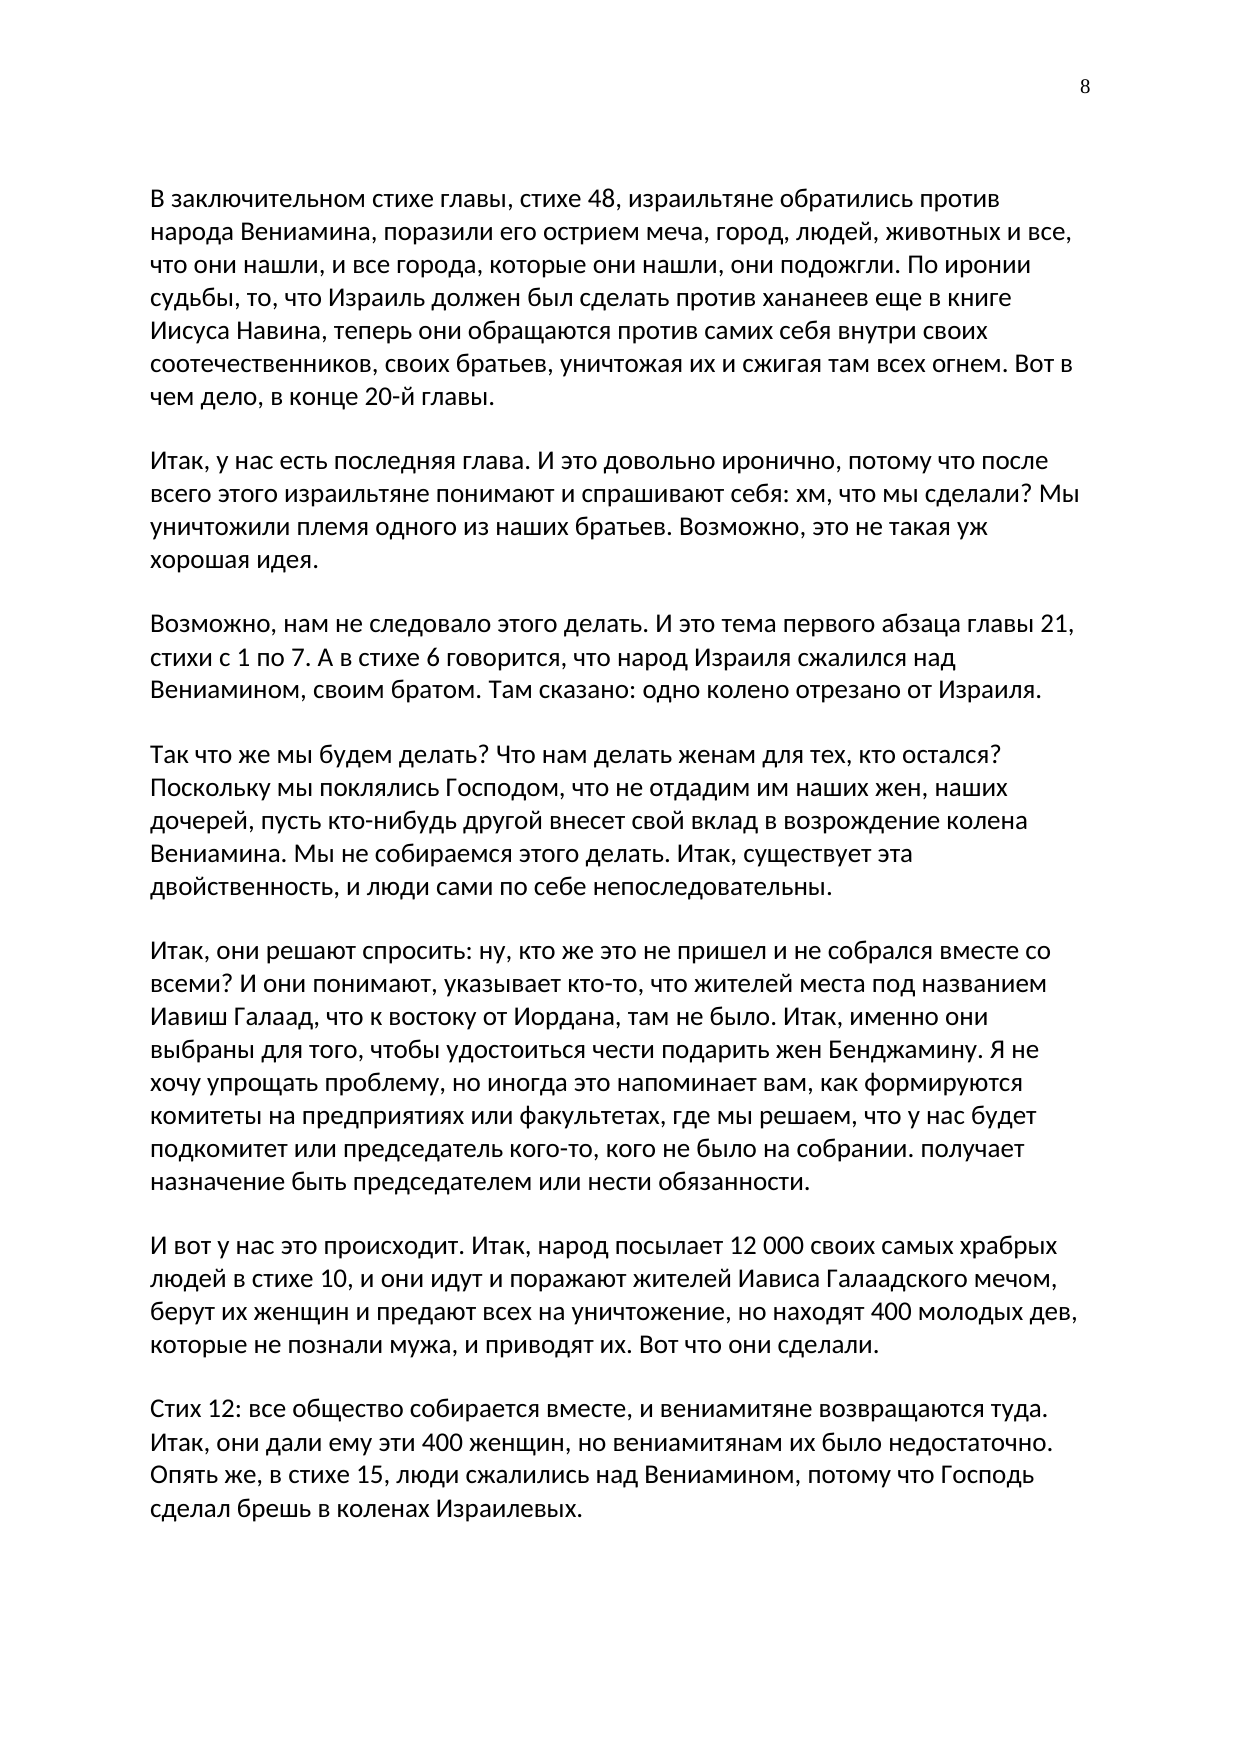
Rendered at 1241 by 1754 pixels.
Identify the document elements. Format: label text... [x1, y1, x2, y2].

text Возможно, нам не следовало этого делать. И это тема первого абзаца главы 21, стихи с 1 по 7. А в стихе 6 говорится, что народ Израиля сжалился над Вениамином, своим братом. Там сказано: одно колено отрезано от Израиля. [150, 607, 1090, 706]
text Так что же мы будем делать? Что нам делать женам для тех, кто остался? Поскольку мы поклялись Господом, что не отдадим им наших жен, наших дочерей, пусть кто-нибудь другой внесет свой вклад в возрождение колена Вениамина. Мы не собираемся этого делать. Итак, существует эта двойственность, и люди сами по себе непоследовательны. [150, 737, 1090, 902]
text Итак, у нас есть последняя глава. И это довольно иронично, потому что после всего этого израильтяне понимают и спрашивают себя: хм, что мы сделали? Мы уничтожили племя одного из наших братьев. Возможно, это не такая уж хорошая идея. [150, 443, 1090, 576]
text Итак, они решают спросить: ну, кто же это не пришел и не собрался вместе со всеми? И они понимают, указывает кто-то, что жителей места под названием Иавиш Галаад, что к востоку от Иордана, там не было. Итак, именно они выбраны для того, чтобы удостоиться чести подарить жен Бенджамину. Я не хочу упрощать проблему, но иногда это напоминает вам, как формируются комитеты на предприятиях или факультетах, где мы решаем, что у нас будет подкомитет или председатель кого-то, кого не было на собрании. получает назначение быть председателем или нести обязанности. [150, 933, 1090, 1197]
text И вот у нас это происходит. Итак, народ посылает 12 000 своих самых храбрых людей в стихе 10, и они идут и поражают жителей Иависа Галаадского мечом, берут их женщин и предают всех на уничтожение, но находят 400 молодых дев, которые не познали мужа, и приводят их. Вот что они сделали. [150, 1228, 1090, 1361]
text В заключительном стихе главы, стихе 48, израильтяне обратились против народа Вениамина, поразили его острием меча, город, людей, животных и все, что они нашли, и все города, которые они нашли, они подожгли. По иронии судьбы, то, что Израиль должен был сделать против хананеев еще в книге Иисуса Навина, теперь они обращаются против самих себя внутри своих соотечественников, своих братьев, уничтожая их и сжигая там всех огнем. Вот в чем дело, в конце 20-й главы. [150, 181, 1090, 412]
text Стих 12: все общество собирается вместе, и вениамитяне возвращаются туда. Итак, они дали ему эти 400 женщин, но вениамитянам их было недостаточно. Опять же, в стихе 15, люди сжалились над Вениамином, потому что Господь сделал брешь в коленах Израилевых. [150, 1392, 1090, 1524]
